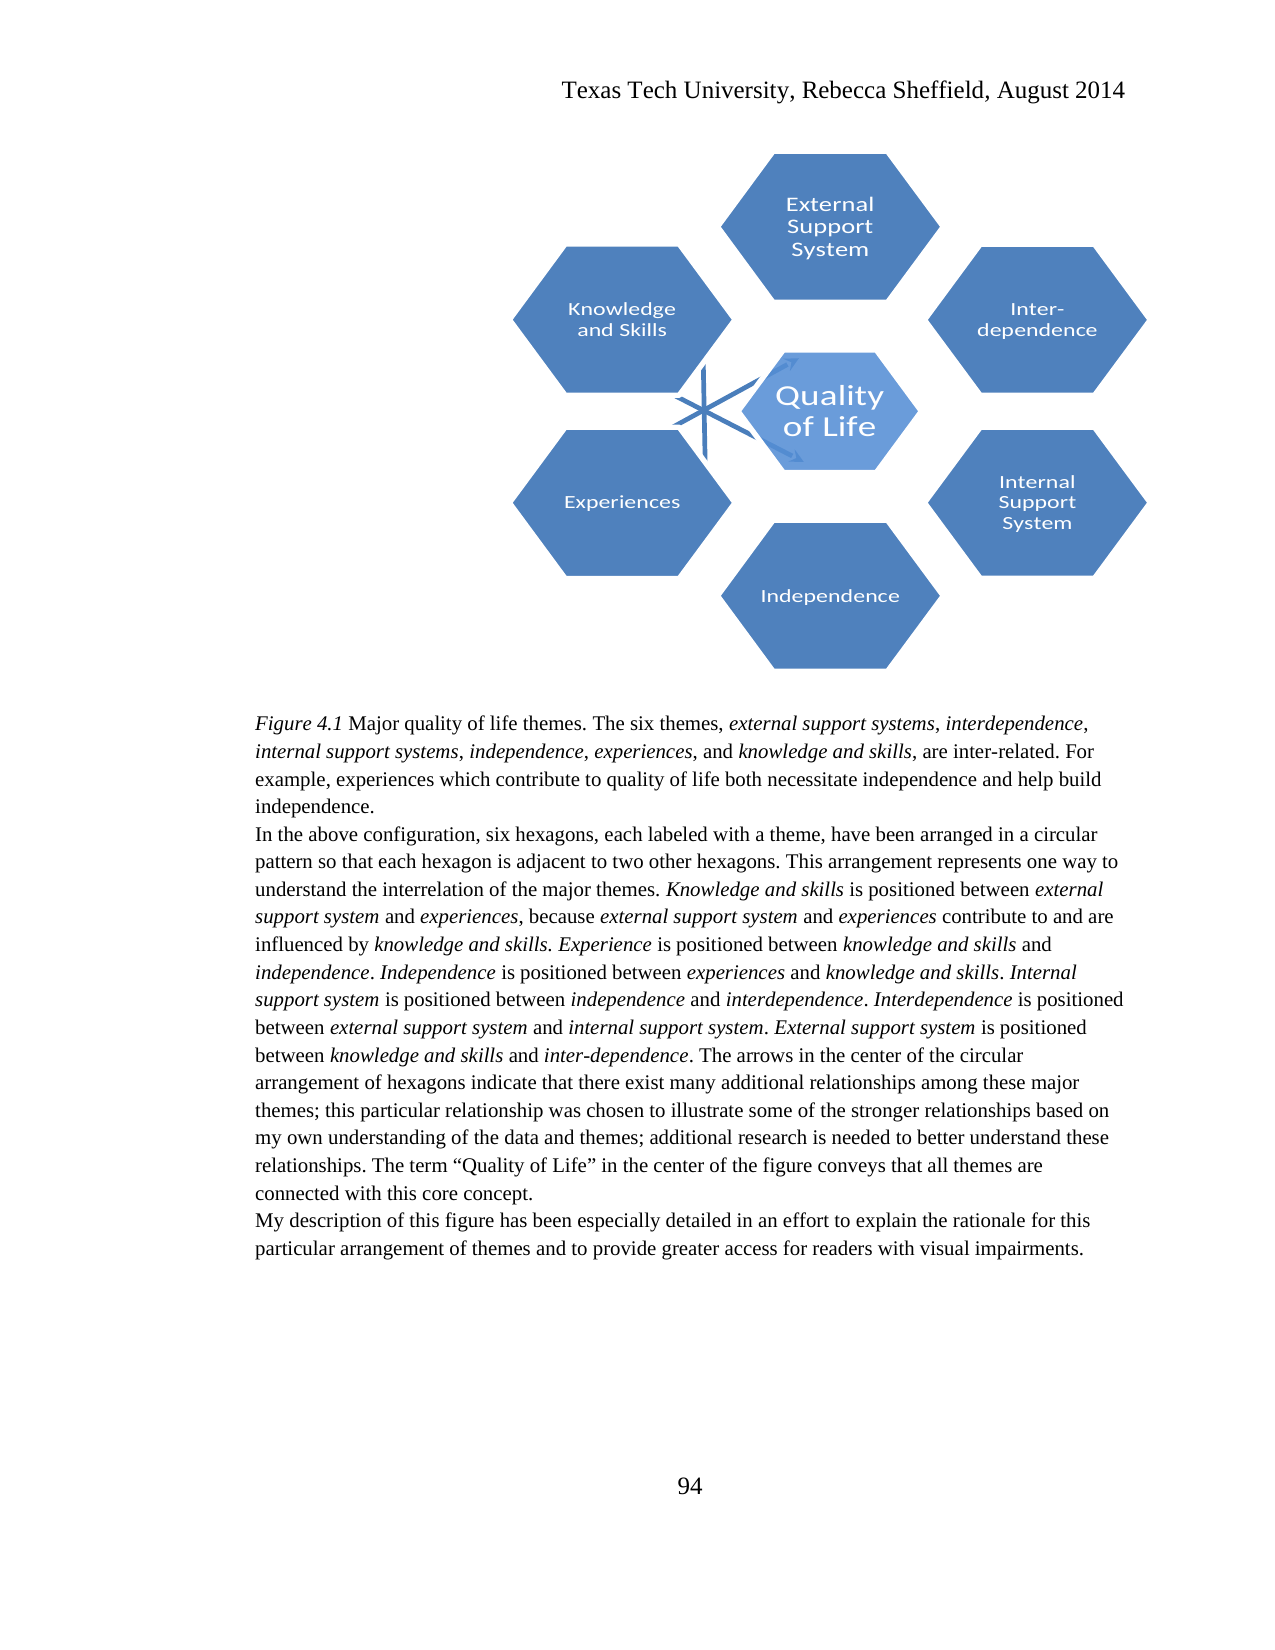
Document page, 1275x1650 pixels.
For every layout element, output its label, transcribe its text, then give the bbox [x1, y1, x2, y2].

text My description of this figure has been especially detailed in an effort to explain the rationale for this particular arrangement of themes and to provide greater access for readers with visual impairments. [255, 1208, 1125, 1260]
text In the above configuration, six hexagons, each labeled with a theme, have been arranged in a circular pattern so that each hexagon is adjacent to two other hexagons. This arrangement represents one way to understand the interrelation of the major themes. Knowledge and skills is positioned between external support system and experiences, because external support system and experiences contribute to and are influenced by knowledge and skills. Experience is positioned between knowledge and skills and independence. Independence is positioned between experiences and knowledge and skills. Internal support system is positioned between independence and interdependence. Interdependence is positioned between external support system and internal support system. External support system is positioned between knowledge and skills and inter-dependence. The arrows in the center of the circular arrangement of hexagons indicate that there exist many additional relationships among these major themes; this particular relationship was chosen to illustrate some of the stronger relationships based on my own understanding of the data and themes; additional research is needed to better understand these relationships. The term “Quality of Life” in the center of the figure conveys that all themes are connected with this core concept. [255, 822, 1125, 1204]
text Figure 4.1 Major quality of life themes. The six themes, external support systems, interdependence, internal support systems, independence, experiences, and knowledge and skills, are inter-related. For example, experiences which contribute to quality of life both necessitate independence and help build independence. [255, 711, 1125, 818]
